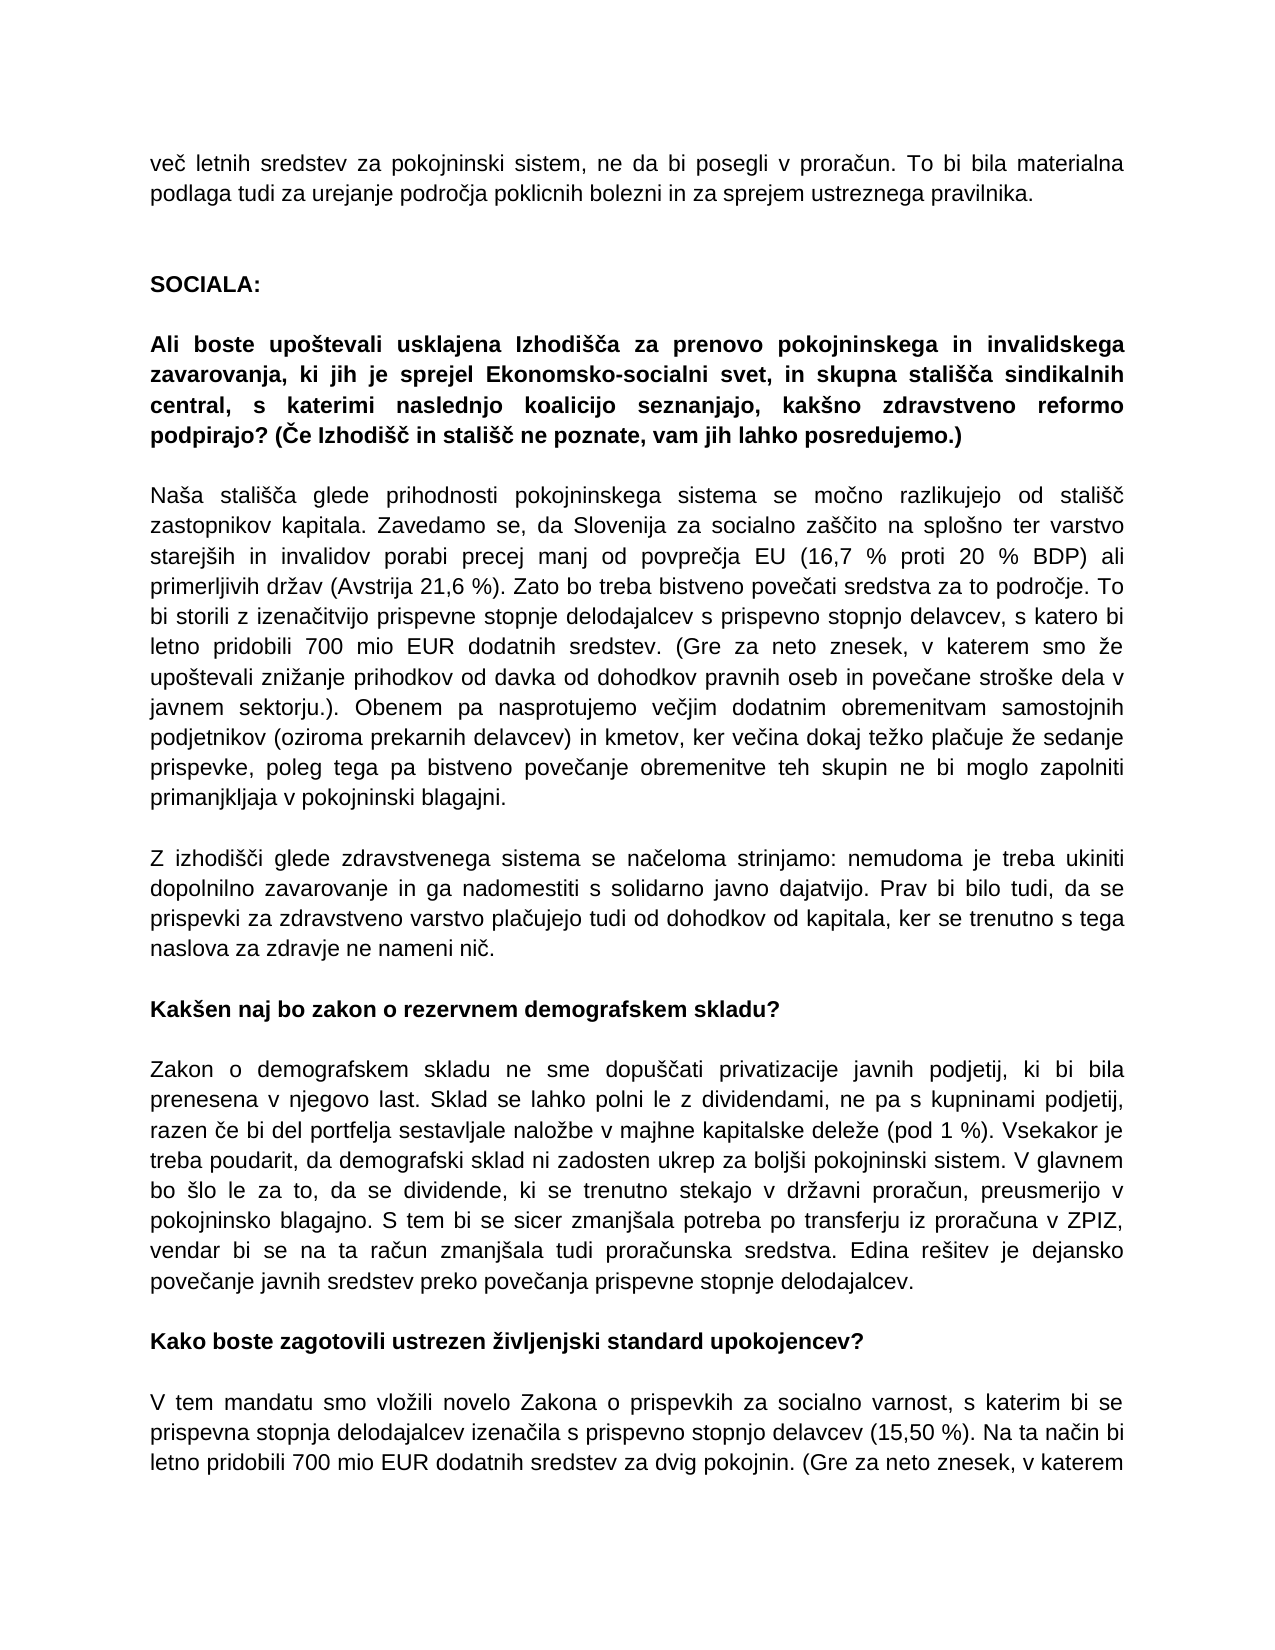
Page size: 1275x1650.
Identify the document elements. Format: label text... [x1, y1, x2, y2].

text Z izhodišči glede zdravstvenega sistema se načeloma strinjamo: nemudoma je treba ukiniti dopolnilno zavarovanje in ga nadomestiti s solidarno javno dajatvijo. Prav bi bilo tudi, da se prispevki za zdravstveno varstvo plačujejo tudi od dohodkov od kapitala, ker se trenutno s tega naslova za zdravje ne nameni nič. [150, 845, 1125, 962]
text Kako boste zagotovili ustrezen življenjski standard upokojencev? [150, 1328, 1125, 1354]
text Ali boste upoštevali usklajena Izhodišča za prenovo pokojninskega in invalidskega zavarovanja, ki jih je sprejel Ekonomsko-socialni svet, in skupna stališča sindikalnih central, s katerimi naslednjo koalicijo seznanjajo, kakšno zdravstveno reformo podpirajo? (Če Izhodišč in stališč ne poznate, vam jih lahko posredujemo.) [150, 331, 1125, 448]
text Kakšen naj bo zakon o rezervnem demografskem skladu? [150, 996, 1125, 1022]
text Naša stališča glede prihodnosti pokojninskega sistema se močno razlikujejo od stališč zastopnikov kapitala. Zavedamo se, da Slovenija za socialno zaščito na splošno ter varstvo starejših in invalidov porabi precej manj od povprečja EU (16,7 % proti 20 % BDP) ali primerljivih držav (Avstrija 21,6 %). Zato bo treba bistveno povečati sredstva za to področje. To bi storili z izenačitvijo prispevne stopnje delodajalcev s prispevno stopnjo delavcev, s katero bi letno pridobili 700 mio EUR dodatnih sredstev. (Gre za neto znesek, v katerem smo že upoštevali znižanje prihodkov od davka od dohodkov pravnih oseb in povečane stroške dela v javnem sektorju.). Obenem pa nasprotujemo večjim dodatnim obremenitvam samostojnih podjetnikov (oziroma prekarnih delavcev) in kmetov, ker večina dokaj težko plačuje že sedanje prispevke, poleg tega pa bistveno povečanje obremenitve teh skupin ne bi moglo zapolniti primanjkljaja v pokojninski blagajni. [150, 482, 1125, 811]
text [150, 150, 1125, 207]
text Zakon o demografskem skladu ne sme dopuščati privatizacije javnih podjetij, ki bi bila prenesena v njegovo last. Sklad se lahko polni le z dividendami, ne pa s kupninami podjetij, razen če bi del portfelja sestavljale naložbe v majhne kapitalske deleže (pod 1 %). Vsekakor je treba poudarit, da demografski sklad ni zadosten ukrep za boljši pokojninski sistem. V glavnem bo šlo le za to, da se dividende, ki se trenutno stekajo v državni proračun, preusmerijo v pokojninsko blagajno. S tem bi se sicer zmanjšala potreba po transferju iz proračuna v ZPIZ, vendar bi se na ta račun zmanjšala tudi proračunska sredstva. Edina rešitev je dejansko povečanje javnih sredstev preko povečanja prispevne stopnje delodajalcev. [150, 1056, 1125, 1294]
text SOCIALA: [150, 271, 1125, 297]
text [150, 1388, 1125, 1475]
